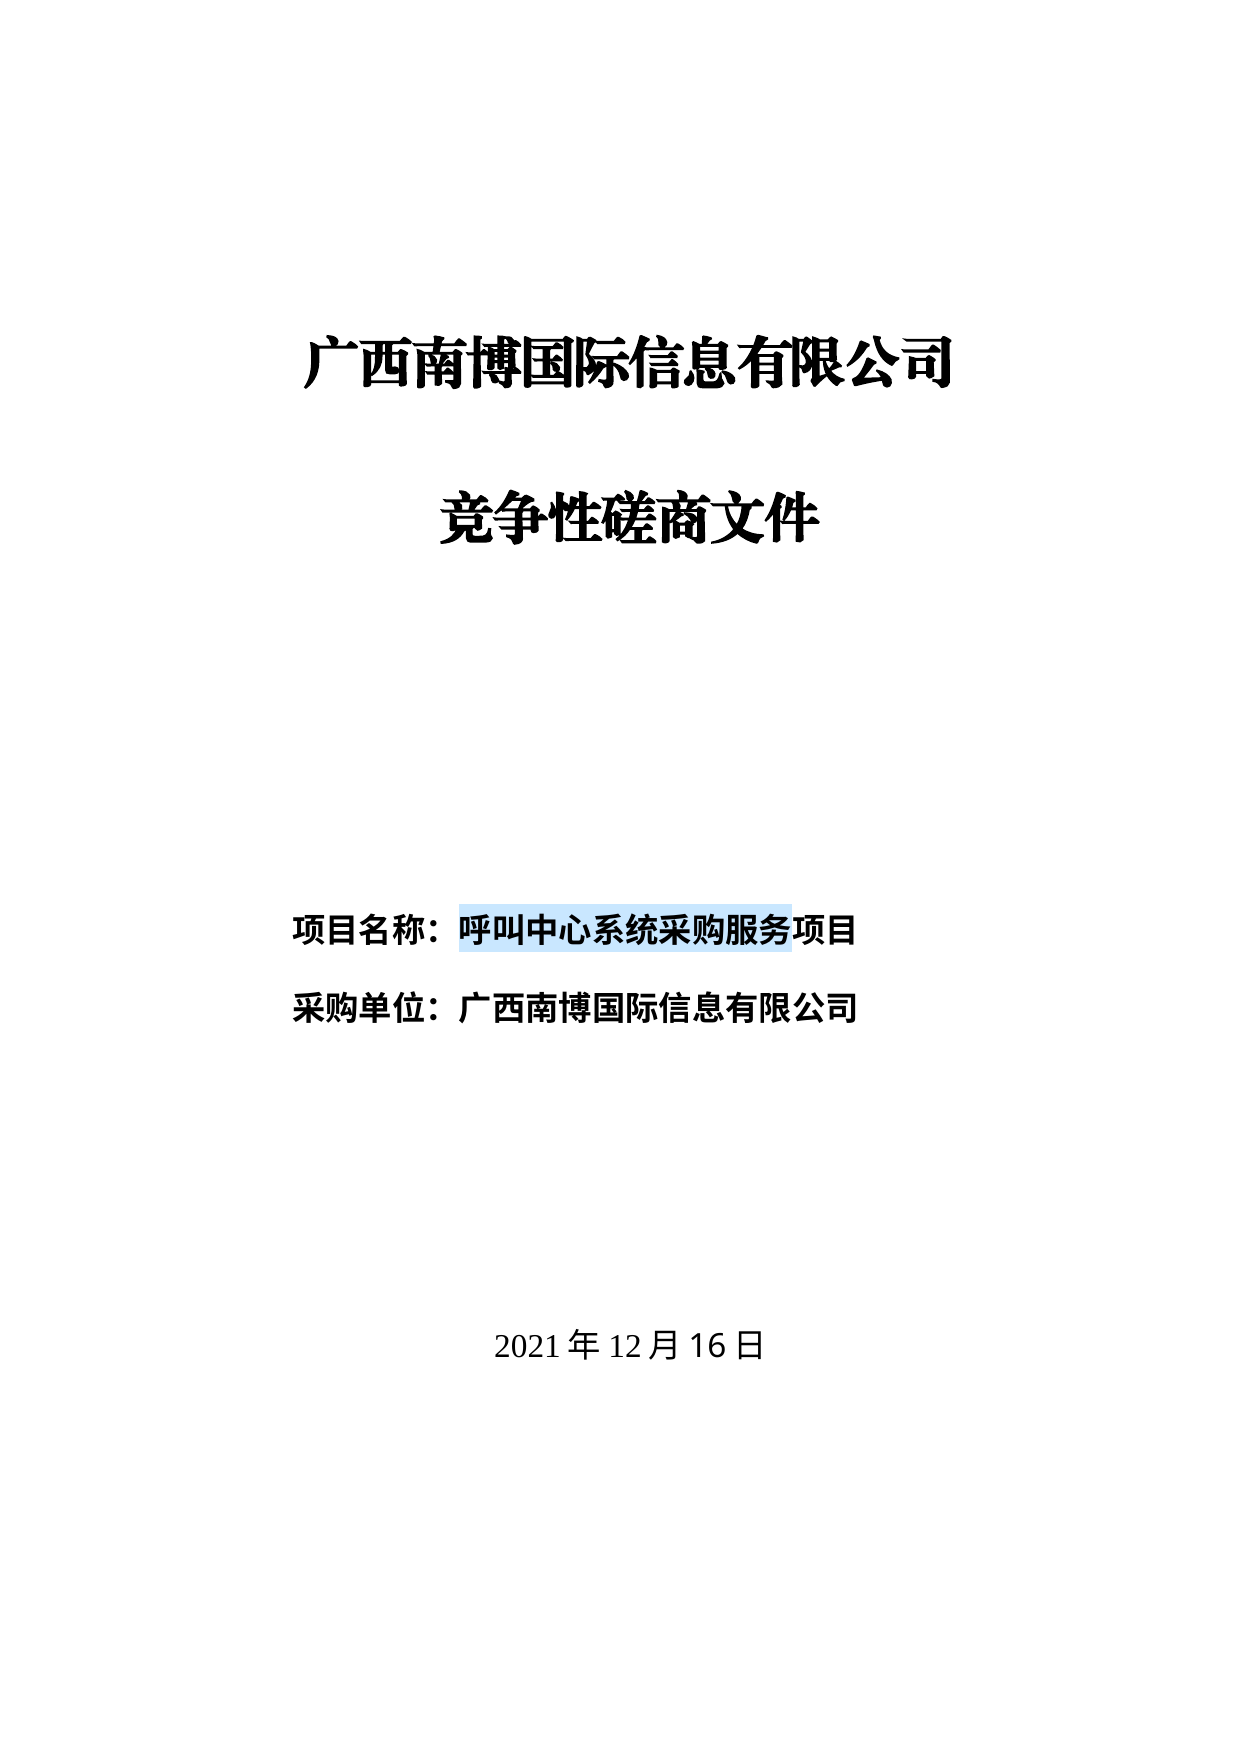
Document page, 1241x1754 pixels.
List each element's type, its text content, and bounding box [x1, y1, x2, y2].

text 2021年 12月16日 [177, 1311, 1081, 1376]
text 项目名称：呼叫中心系统采购服务项目 [292, 896, 1081, 961]
text 竞争性磋商文件 [177, 488, 1081, 553]
text 广西南博国际信息有限公司 [177, 333, 1081, 398]
text 采购单位：广西南博国际信息有限公司 [292, 973, 1081, 1038]
